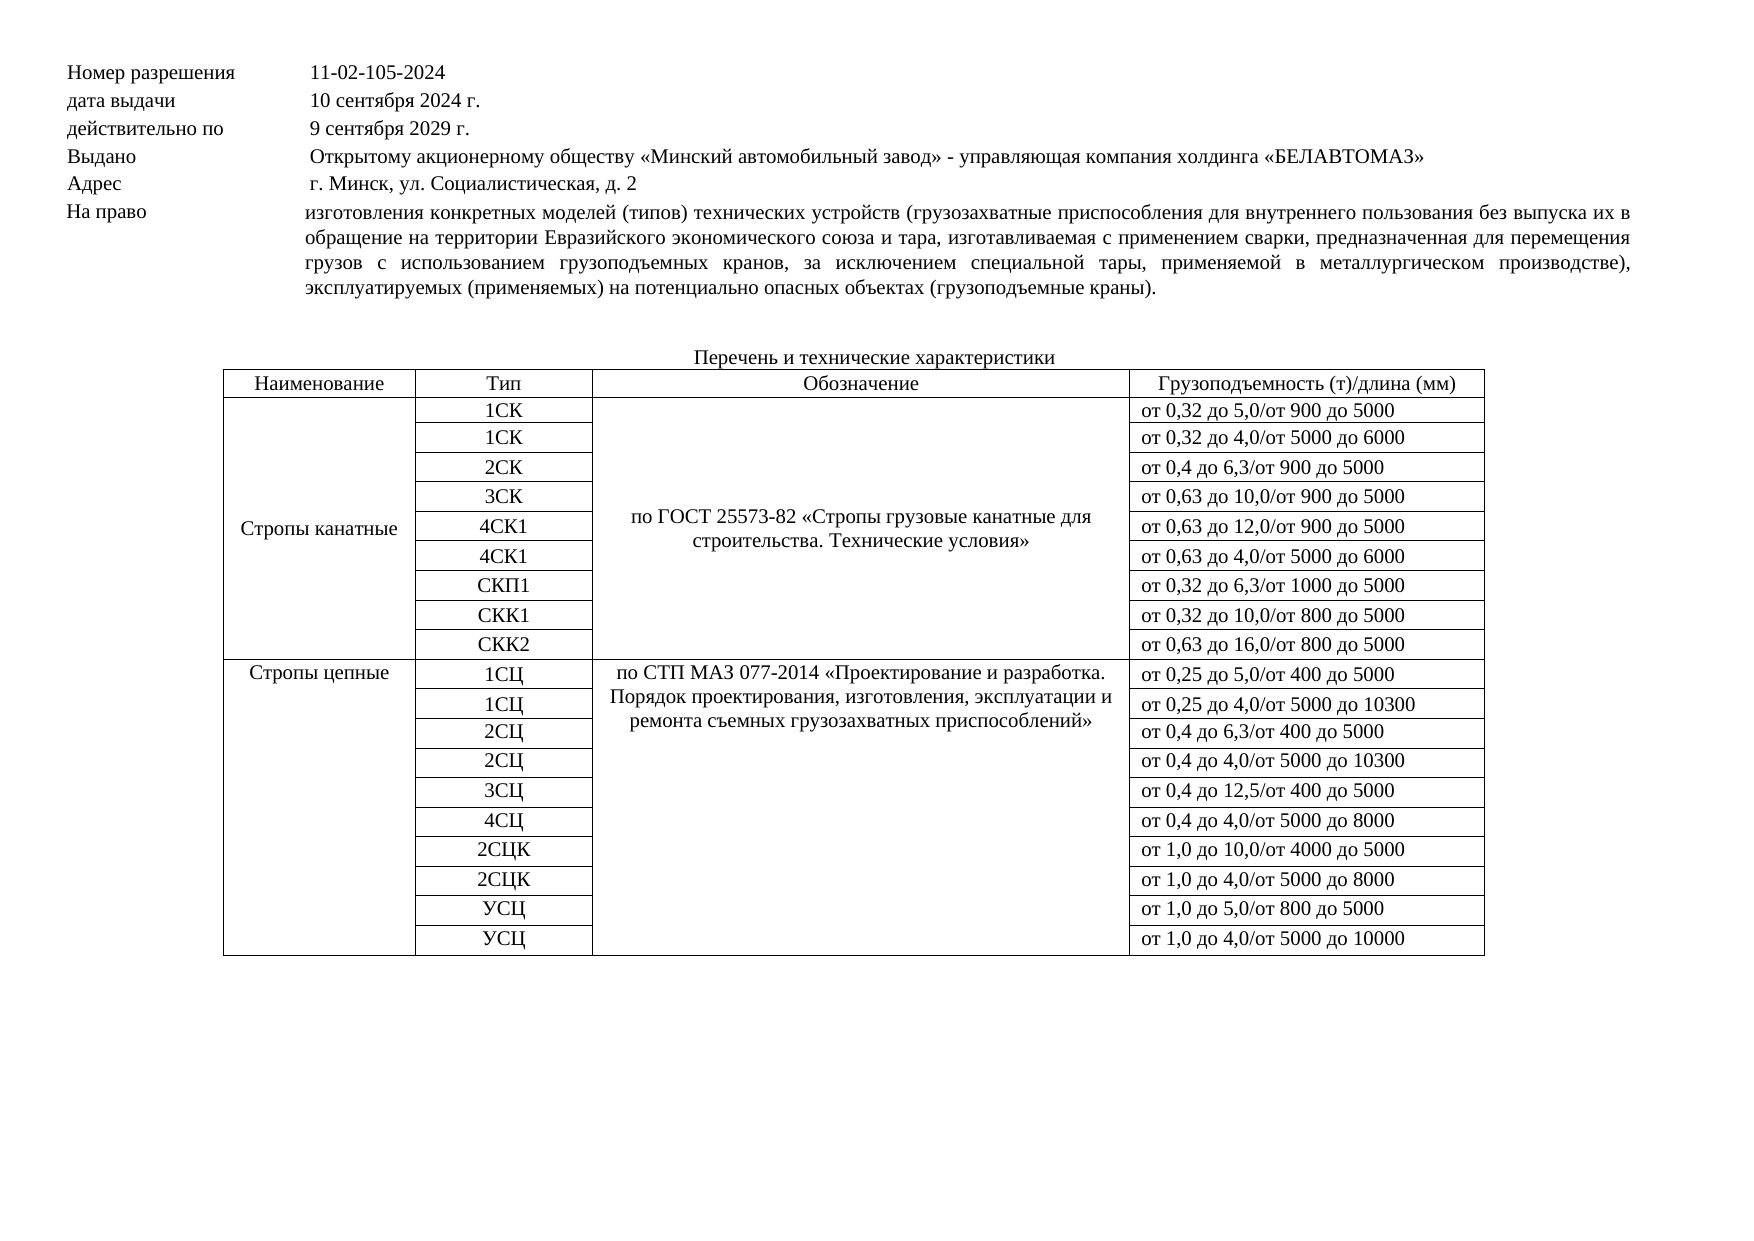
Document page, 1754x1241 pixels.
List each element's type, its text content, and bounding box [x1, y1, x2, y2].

table_cell 2СЦК [416, 837, 592, 866]
table_header Наименование [224, 370, 415, 397]
table_cell 4СК1 [416, 512, 592, 540]
table_cell от 0,4 до 4,0/от 5000 до 8000 [1130, 808, 1484, 836]
table_cell от 0,63 до 10,0/от 900 до 5000 [1130, 482, 1484, 511]
table_header Тип [416, 370, 592, 397]
table_header 11-02-105-2024 [298, 60, 1643, 88]
table_cell от 0,4 до 6,3/от 900 до 5000 [1130, 453, 1484, 481]
table_cell 1СК [416, 423, 592, 452]
table_cell от 0,4 до 12,5/от 400 до 5000 [1130, 778, 1484, 807]
table_cell Адрес [52, 171, 298, 199]
text Перечень и технические характеристики [37, 345, 1711, 369]
table_header Обозначение [593, 370, 1129, 397]
table_cell от 1,0 до 4,0/от 5000 до 10000 [1130, 926, 1484, 954]
table_cell 1СК [416, 398, 592, 422]
table_cell от 0,32 до 10,0/от 800 до 5000 [1130, 601, 1484, 629]
table_cell от 0,32 до 6,3/от 1000 до 5000 [1130, 571, 1484, 599]
table_cell 4СК1 [416, 541, 592, 570]
table_cell Выдано [52, 144, 298, 171]
table_cell от 1,0 до 5,0/от 800 до 5000 [1130, 896, 1484, 925]
table_cell Открытому акционерному обществу «Минский автомобильный завод» - управляющая компания холдинга «БЕЛАВТОМАЗ» [298, 144, 1643, 171]
table_cell 10 сентября 2024 г. [298, 88, 1643, 116]
table_cell дата выдачи [52, 88, 298, 116]
table_cell от 0,4 до 6,3/от 400 до 5000 [1130, 719, 1484, 747]
table_header Грузоподъемность (т)/длина (мм) [1130, 370, 1484, 397]
table_cell СКК2 [416, 630, 592, 659]
table_cell 2СК [416, 453, 592, 481]
table_cell действительно по . [52, 116, 298, 144]
table_cell На право [52, 199, 298, 299]
table_cell от 0,63 до 16,0/от 800 до 5000 [1130, 630, 1484, 659]
table_cell УСЦ [416, 896, 592, 925]
table_cell от 1,0 до 4,0/от 5000 до 8000 [1130, 867, 1484, 895]
table_cell 2СЦ [416, 749, 592, 777]
table_cell СКП1 [416, 571, 592, 599]
table_cell СКК1 [416, 601, 592, 629]
table_cell г. Минск, ул. Социалистическая, д. 2 [298, 171, 1643, 199]
table_cell от 0,32 до 5,0/от 900 до 5000 [1130, 398, 1484, 422]
table_cell от 0,63 до 4,0/от 5000 до 6000 [1130, 541, 1484, 570]
table_header Номер разрешения [52, 60, 298, 88]
table_cell Стропы цепные [224, 660, 415, 954]
table_cell 3СК [416, 482, 592, 511]
table_cell Стропы канатные [224, 398, 415, 659]
table_cell по СТП МАЗ 077-2014 «Проектирование и разработка. Порядок проектирования, изготовления, эксплуатации и ремонта съемных грузозахватных приспособлений» [593, 660, 1129, 954]
table_cell 2СЦК [416, 867, 592, 895]
table_cell от 0,32 до 4,0/от 5000 до 6000 [1130, 423, 1484, 452]
table_cell УСЦ [416, 926, 592, 954]
table_cell 1СЦ [416, 689, 592, 718]
table_cell от 0,4 до 4,0/от 5000 до 10300 [1130, 749, 1484, 777]
table_cell 3СЦ [416, 778, 592, 807]
table_cell 9 сентября 2029 г. [298, 116, 1643, 144]
table_cell от 0,63 до 12,0/от 900 до 5000 [1130, 512, 1484, 540]
table_cell от 1,0 до 10,0/от 4000 до 5000 [1130, 837, 1484, 866]
table_cell от 0,25 до 4,0/от 5000 до 10300 [1130, 689, 1484, 718]
table_cell от 0,25 до 5,0/от 400 до 5000 [1130, 660, 1484, 688]
table_cell 4СЦ [416, 808, 592, 836]
table_cell изготовления конкретных моделей (типов) технических устройств (грузозахватные приспособления для внутреннего пользования без выпуска их в обращение на территории Евразийского экономического союза и тара, изготавливаемая с применением сварки, предназначенная для перемещения грузов с использованием грузоподъемных кранов, за исключением специальной тары, применяемой в металлургическом производстве), эксплуатируемых (применяемых) на потенциально опасных объектах (грузоподъемные краны). [298, 199, 1643, 299]
table_cell 2СЦ [416, 719, 592, 747]
table_cell по ГОСТ 25573-82 «Стропы грузовые канатные для строительства. Технические условия» [593, 398, 1129, 659]
table_cell 1СЦ [416, 660, 592, 688]
